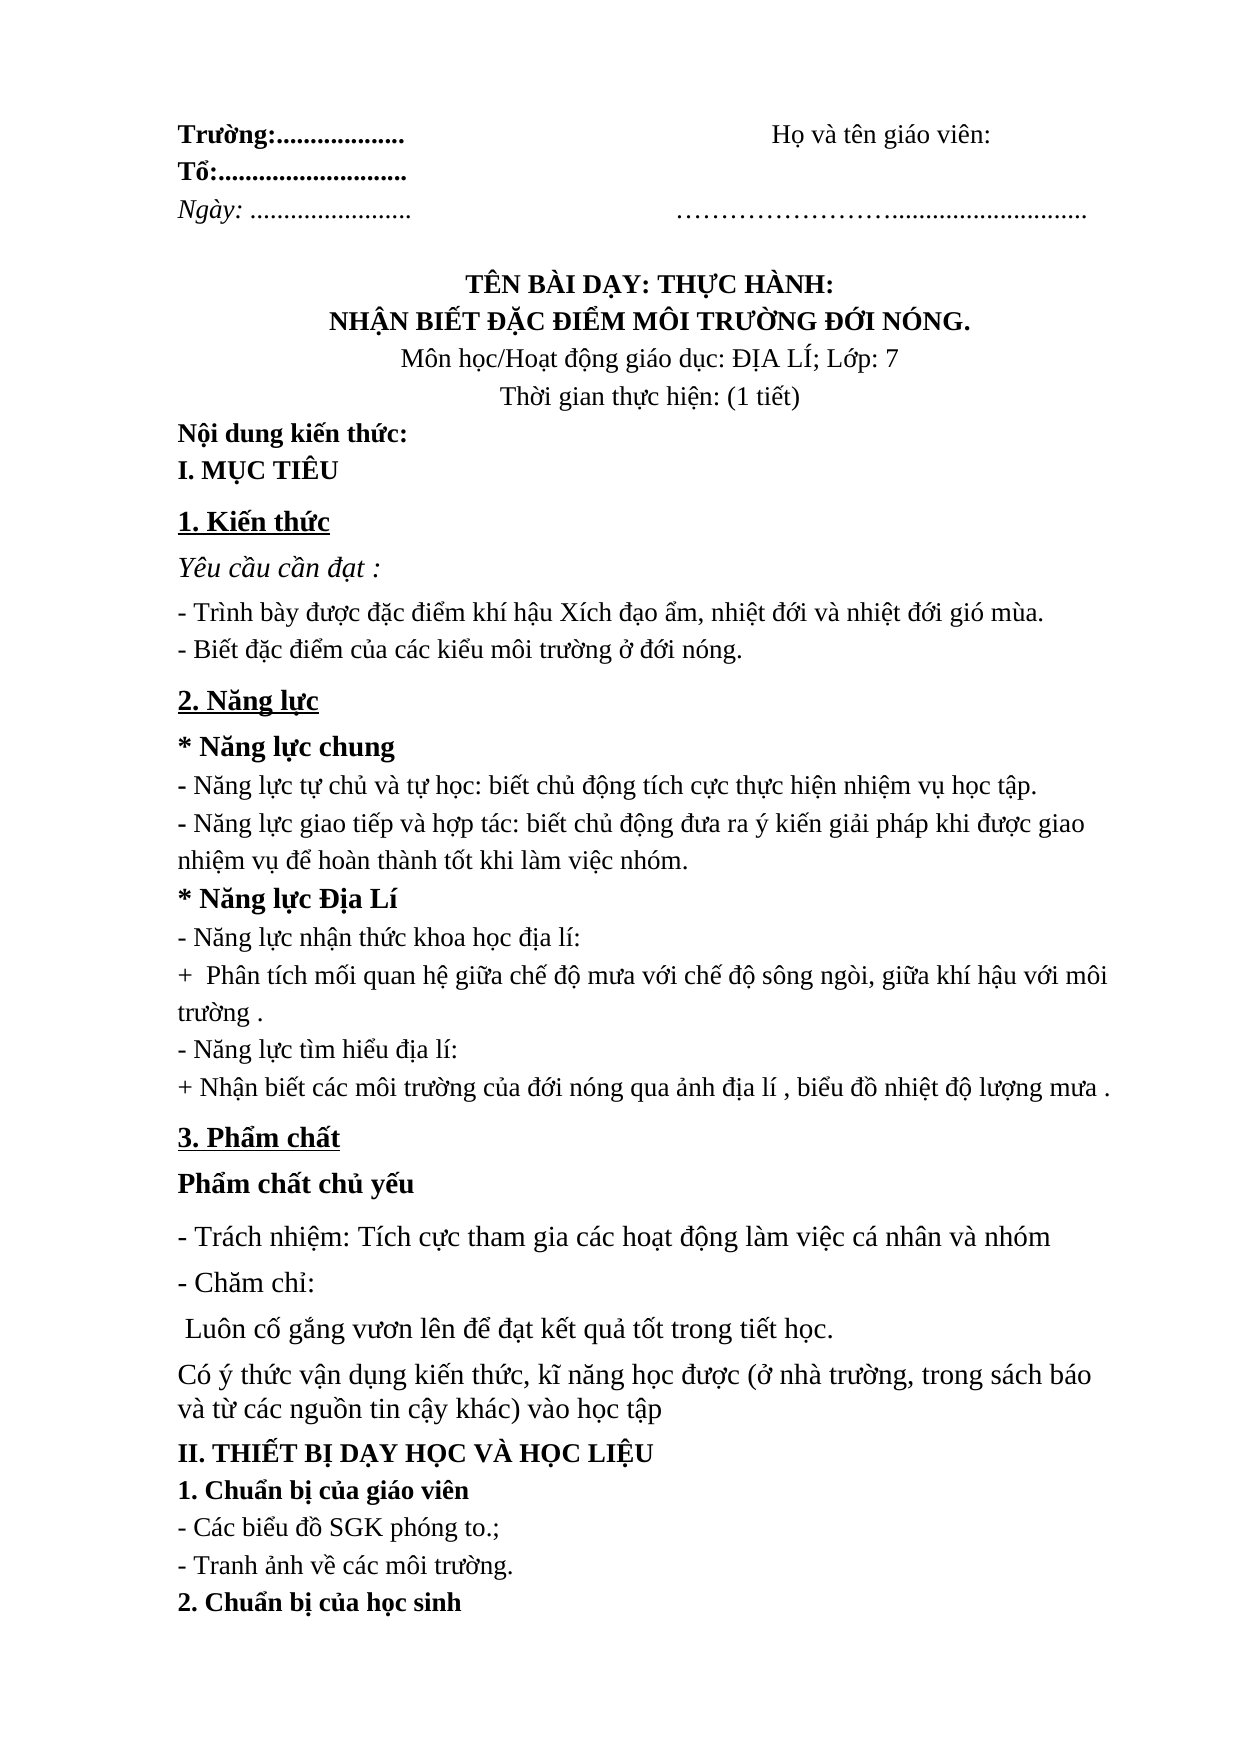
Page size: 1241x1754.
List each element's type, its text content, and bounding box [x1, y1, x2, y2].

text Yêu cầu cần đạt : [177, 550, 1122, 584]
text - Trách nhiệm: Tích cực tham gia các hoạt động làm việc cá nhân và nhóm [177, 1219, 1122, 1253]
text NHẬN BIẾT ĐẶC ĐIỂM MÔI TRƯỜNG ĐỚI NÓNG. [177, 305, 1122, 336]
text Phẩm chất chủ yếu [177, 1167, 1122, 1200]
text I. MỤC TIÊU [177, 454, 1122, 485]
text Nội dung kiến thức: [177, 417, 1122, 448]
text TÊN BÀI DẠY: THỰC HÀNH: [177, 268, 1122, 299]
text II. THIẾT BỊ DẠY HỌC VÀ HỌC LIỆU [177, 1437, 1122, 1468]
table_header Trường:................... Tổ:............................ Ngày: ........................ [166, 118, 653, 231]
text Luôn cố gắng vươn lên để đạt kết quả tốt trong tiết học. [177, 1311, 1122, 1345]
text - Chăm chỉ: [177, 1265, 1122, 1299]
text Thời gian thực hiện: (1 tiết) [177, 380, 1122, 411]
text Môn học/Hoạt động giáo dục: ĐỊA LÍ; Lớp: 7 [177, 342, 1122, 373]
text - Tranh ảnh về các môi trường. [177, 1549, 1122, 1580]
table_header Họ và tên giáo viên: ……………………............................. [653, 118, 1109, 231]
text + Phân tích mối quan hệ giữa chế độ mưa với chế độ sông ngòi, giữa khí hậu với môi trường . [177, 959, 1122, 1027]
text - Các biểu đồ SGK phóng to.; [177, 1512, 1122, 1543]
text 2. Năng lực [177, 683, 1122, 717]
text 2. Chuẩn bị của học sinh [177, 1586, 1122, 1617]
text Có ý thức vận dụng kiến thức, kĩ năng học được (ở nhà trường, trong sách báo và từ các nguồn tin cậy khác) vào học tập [177, 1357, 1122, 1424]
text - Biết đặc điểm của các kiểu môi trường ở đới nóng. [177, 633, 1122, 664]
text - Năng lực tự chủ và tự học: biết chủ động tích cực thực hiện nhiệm vụ học tập. [177, 769, 1122, 801]
text - Năng lực giao tiếp và hợp tác: biết chủ động đưa ra ý kiến giải pháp khi được giao nhiệm vụ để hoàn thành tốt khi làm việc nhóm. [177, 807, 1122, 875]
text + Nhận biết các môi trường của đới nóng qua ảnh địa lí , biểu đồ nhiệt độ lượng mưa . [177, 1071, 1122, 1102]
text - Năng lực tìm hiểu địa lí: [177, 1033, 1122, 1064]
text * Năng lực chung [177, 729, 1122, 763]
text 3. Phẩm chất [177, 1121, 1122, 1154]
text - Trình bày được đặc điểm khí hậu Xích đạo ẩm, nhiệt đới và nhiệt đới gió mùa. [177, 596, 1122, 627]
text 1. Chuẩn bị của giáo viên [177, 1474, 1122, 1505]
text * Năng lực Địa Lí [177, 881, 1122, 915]
text 1. Kiến thức [177, 504, 1122, 538]
text - Năng lực nhận thức khoa học địa lí: [177, 922, 1122, 953]
